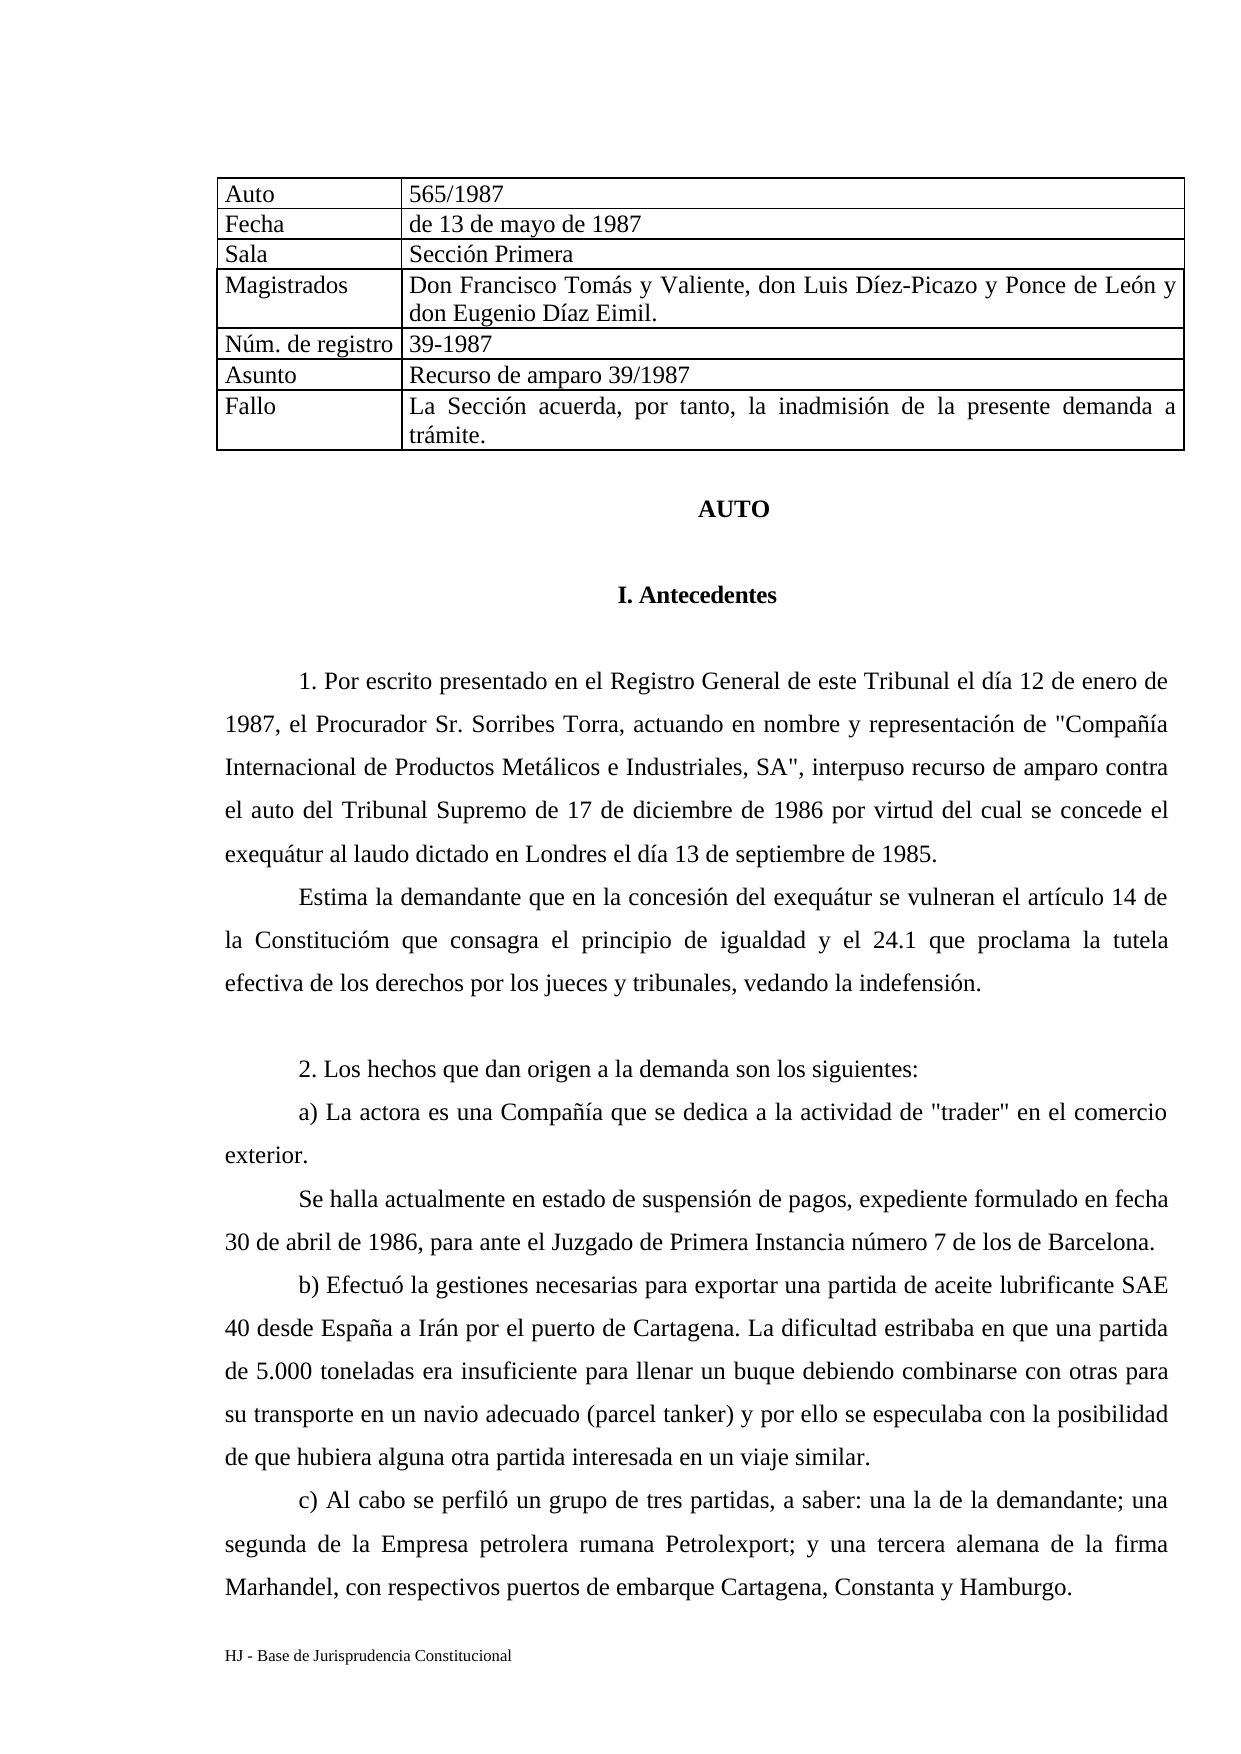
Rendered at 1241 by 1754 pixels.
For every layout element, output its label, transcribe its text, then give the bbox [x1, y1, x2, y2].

table_cell Don Francisco Tomás y Valiente, don Luis Díez-Picazo y Ponce de León y don Eugenio Díaz Eimil. [403, 270, 1183, 327]
text 1. Por escrito presentado en el Registro General de este Tribunal el día 12 de enero de 1987, el Procurador Sr. Sorribes Torra, actuando en nombre y representación de "Compañía Internacional de Productos Metálicos e Industriales, SA", interpuso recurso de amparo contra el auto del Tribunal Supremo de 17 de diciembre de 1986 por virtud del cual se concede el exequátur al laudo dictado en Londres el día 13 de septiembre de 1985. [224, 666, 1169, 867]
text Estima la demandante que en la concesión del exequátur se vulneran el artículo 14 de la Constitucióm que consagra el principio de igualdad y el 24.1 que proclama la tutela efectiva de los derechos por los jueces y tribunales, vedando la indefensión. [224, 882, 1169, 997]
text c) Al cabo se perfiló un grupo de tres partidas, a saber: una la de la demandante; una segunda de la Empresa petrolera rumana Petrolexport; y una tercera alemana de la firma Marhandel, con respectivos puertos de embarque Cartagena, Constanta y Hamburgo. [224, 1486, 1169, 1601]
table_cell de 13 de mayo de 1987 [402, 209, 1184, 238]
table_cell Núm. de registro [218, 329, 401, 358]
table_cell Fecha [218, 209, 401, 238]
table_cell 39-1987 [403, 329, 1183, 358]
table_cell La Sección acuerda, por tanto, la inadmisión de la presente demanda a trámite. [403, 391, 1183, 448]
table_header 565/1987 [402, 179, 1184, 207]
text AUTO [224, 494, 1169, 522]
table_cell Fallo [218, 391, 401, 448]
table_header Auto [218, 179, 401, 207]
table_cell Sección Primera [402, 240, 1184, 268]
text 2. Los hechos que dan origen a la demanda son los siguientes: [224, 1054, 1169, 1083]
text b) Efectuó la gestiones necesarias para exportar una partida de aceite lubrificante SAE 40 desde España a Irán por el puerto de Cartagena. La dificultad estribaba en que una partida de 5.000 toneladas era insuficiente para llenar un buque debiendo combinarse con otras para su transporte en un navio adecuado (parcel tanker) y por ello se especulaba con la posibilidad de que hubiera alguna otra partida interesada en un viaje similar. [224, 1270, 1169, 1471]
table_cell Recurso de amparo 39/1987 [403, 360, 1183, 389]
table_cell Sala [218, 240, 401, 268]
table_cell Magistrados [218, 270, 401, 327]
text Se halla actualmente en estado de suspensión de pagos, expediente formulado en fecha 30 de abril de 1986, para ante el Juzgado de Primera Instancia número 7 de los de Barcelona. [224, 1184, 1169, 1256]
text a) La actora es una Compañía que se dedica a la actividad de "trader" en el comercio exterior. [224, 1097, 1169, 1169]
table_cell Asunto [218, 360, 401, 389]
text I. Antecedentes [224, 580, 1169, 609]
